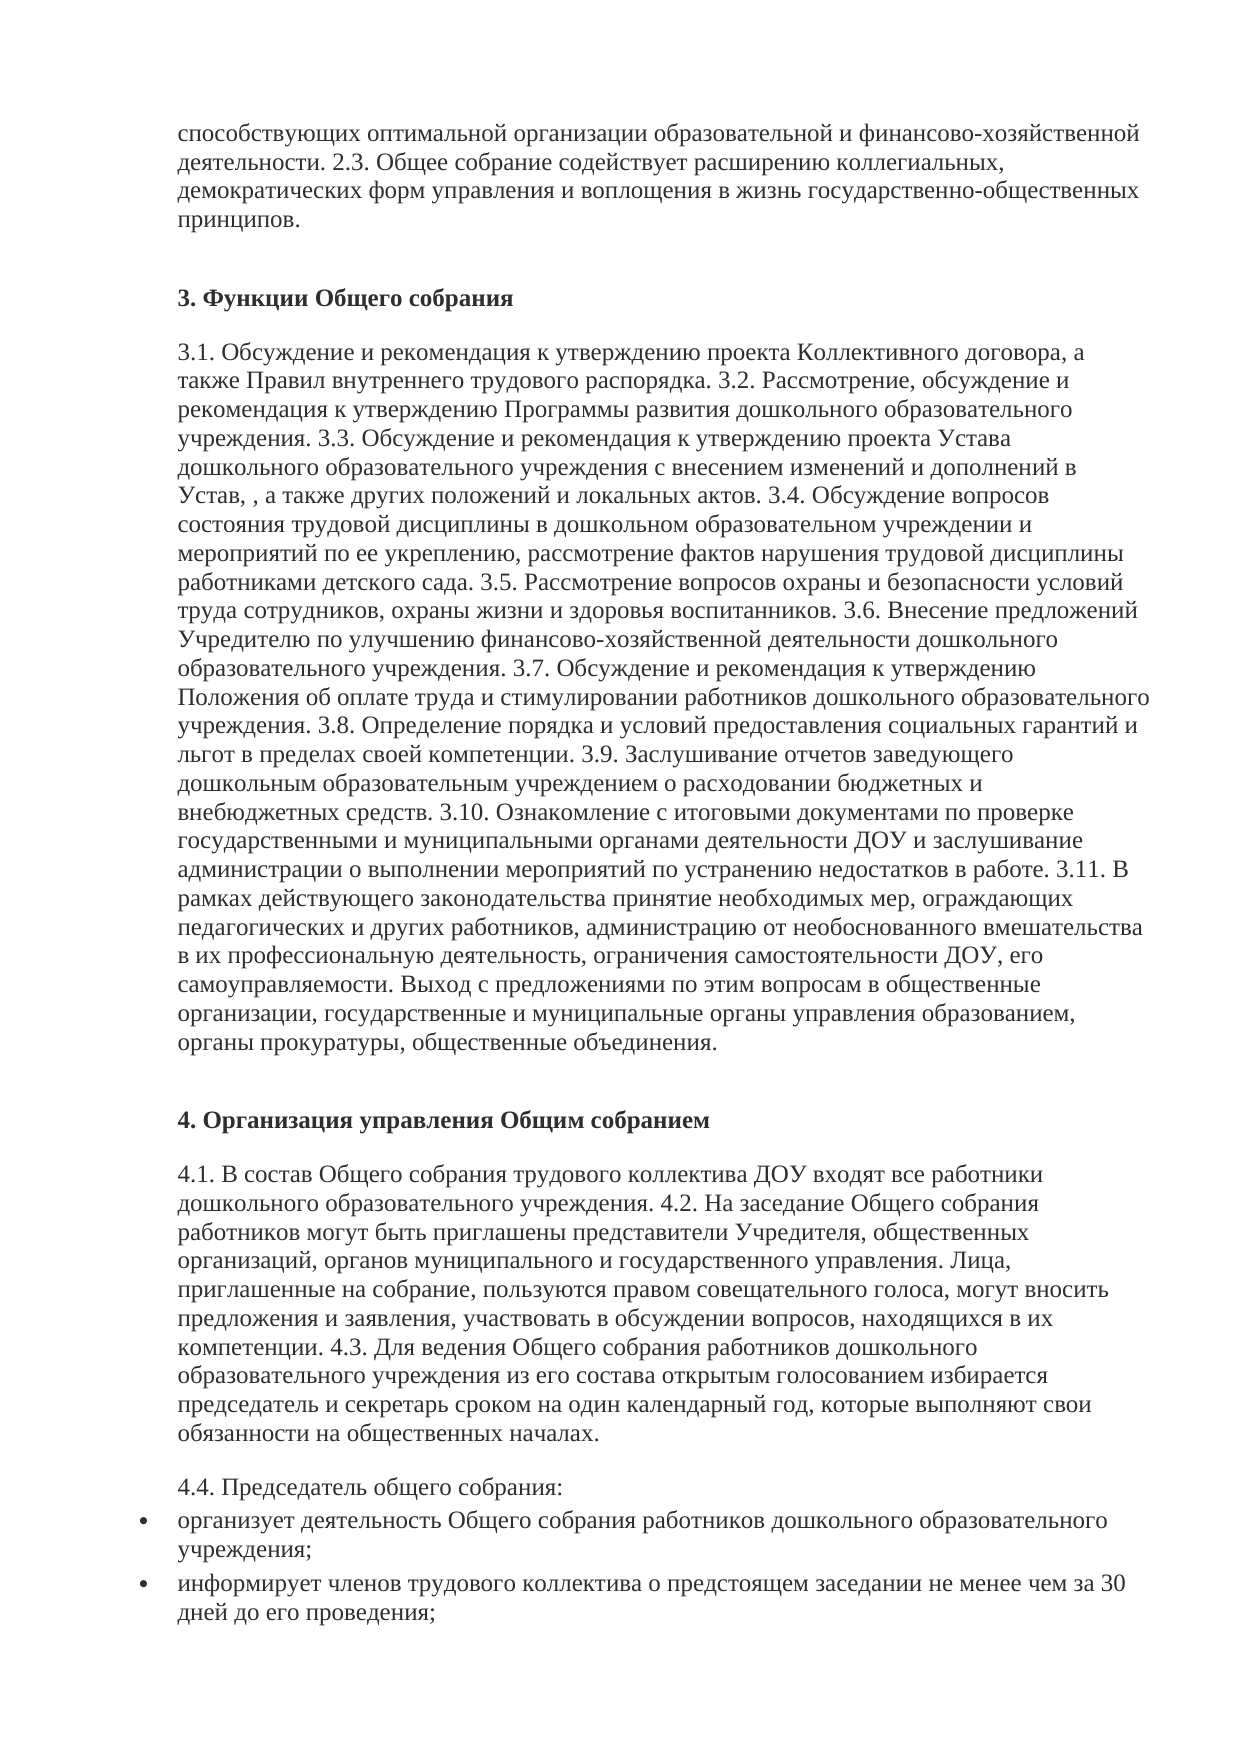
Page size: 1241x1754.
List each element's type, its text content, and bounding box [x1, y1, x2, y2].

list организует деятельность Общего собрания работников дошкольного образовательного учреждения; [140, 1506, 1152, 1563]
text 3. Функции Общего собрания [177, 283, 1152, 312]
text 4. Организация управления Общим собранием [177, 1106, 1152, 1134]
list информирует членов трудового коллектива о предстоящем заседании не менее чем за 30 дней до его проведения; [140, 1568, 1152, 1626]
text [177, 118, 1152, 233]
text 4.4. Председатель общего собрания: [177, 1472, 1152, 1501]
text 4.1. В состав Общего собрания трудового коллектива ДОУ входят все работники дошкольного образовательного учреждения. 4.2. На заседание Общего собрания работников могут быть приглашены представители Учредителя, общественных организаций, органов муниципального и государственного управления. Лица, приглашенные на собрание, пользуются правом совещательного голоса, могут вносить предложения и заявления, участвовать в обсуждении вопросов, находящихся в их компетенции. 4.3. Для ведения Общего собрания работников дошкольного образовательного учреждения из его состава открытым голосованием избирается председатель и секретарь сроком на один календарный год, которые выполняют свои обязанности на общественных началах. [177, 1159, 1152, 1447]
text 3.1. Обсуждение и рекомендация к утверждению проекта Коллективного договора, а также Правил внутреннего трудового распорядка. 3.2. Рассмотрение, обсуждение и рекомендация к утверждению Программы развития дошкольного образовательного учреждения. 3.3. Обсуждение и рекомендация к утверждению проекта Устава дошкольного образовательного учреждения с внесением изменений и дополнений в Устав, , а также других положений и локальных актов. 3.4. Обсуждение вопросов состояния трудовой дисциплины в дошкольном образовательном учреждении и мероприятий по ее укреплению, рассмотрение фактов нарушения трудовой дисциплины работниками детского сада. 3.5. Рассмотрение вопросов охраны и безопасности условий труда сотрудников, охраны жизни и здоровья воспитанников. 3.6. Внесение предложений Учредителю по улучшению финансово-хозяйственной деятельности дошкольного образовательного учреждения. 3.7. Обсуждение и рекомендация к утверждению Положения об оплате труда и стимулировании работников дошкольного образовательного учреждения. 3.8. Определение порядка и условий предоставления социальных гарантий и льгот в пределах своей компетенции. 3.9. Заслушивание отчетов заведующего дошкольным образовательным учреждением о расходовании бюджетных и внебюджетных средств. 3.10. Ознакомление с итоговыми документами по проверке государственными и муниципальными органами деятельности ДОУ и заслушивание администрации о выполнении мероприятий по устранению недостатков в работе. 3.11. В рамках действующего законодательства принятие необходимых мер, ограждающих педагогических и других работников, администрацию от необоснованного вмешательства в их профессиональную деятельность, ограничения самостоятельности ДОУ, его самоуправляемости. Выход с предложениями по этим вопросам в общественные организации, государственные и муниципальные органы управления образованием, органы прокуратуры, общественные объединения. [177, 337, 1152, 1056]
